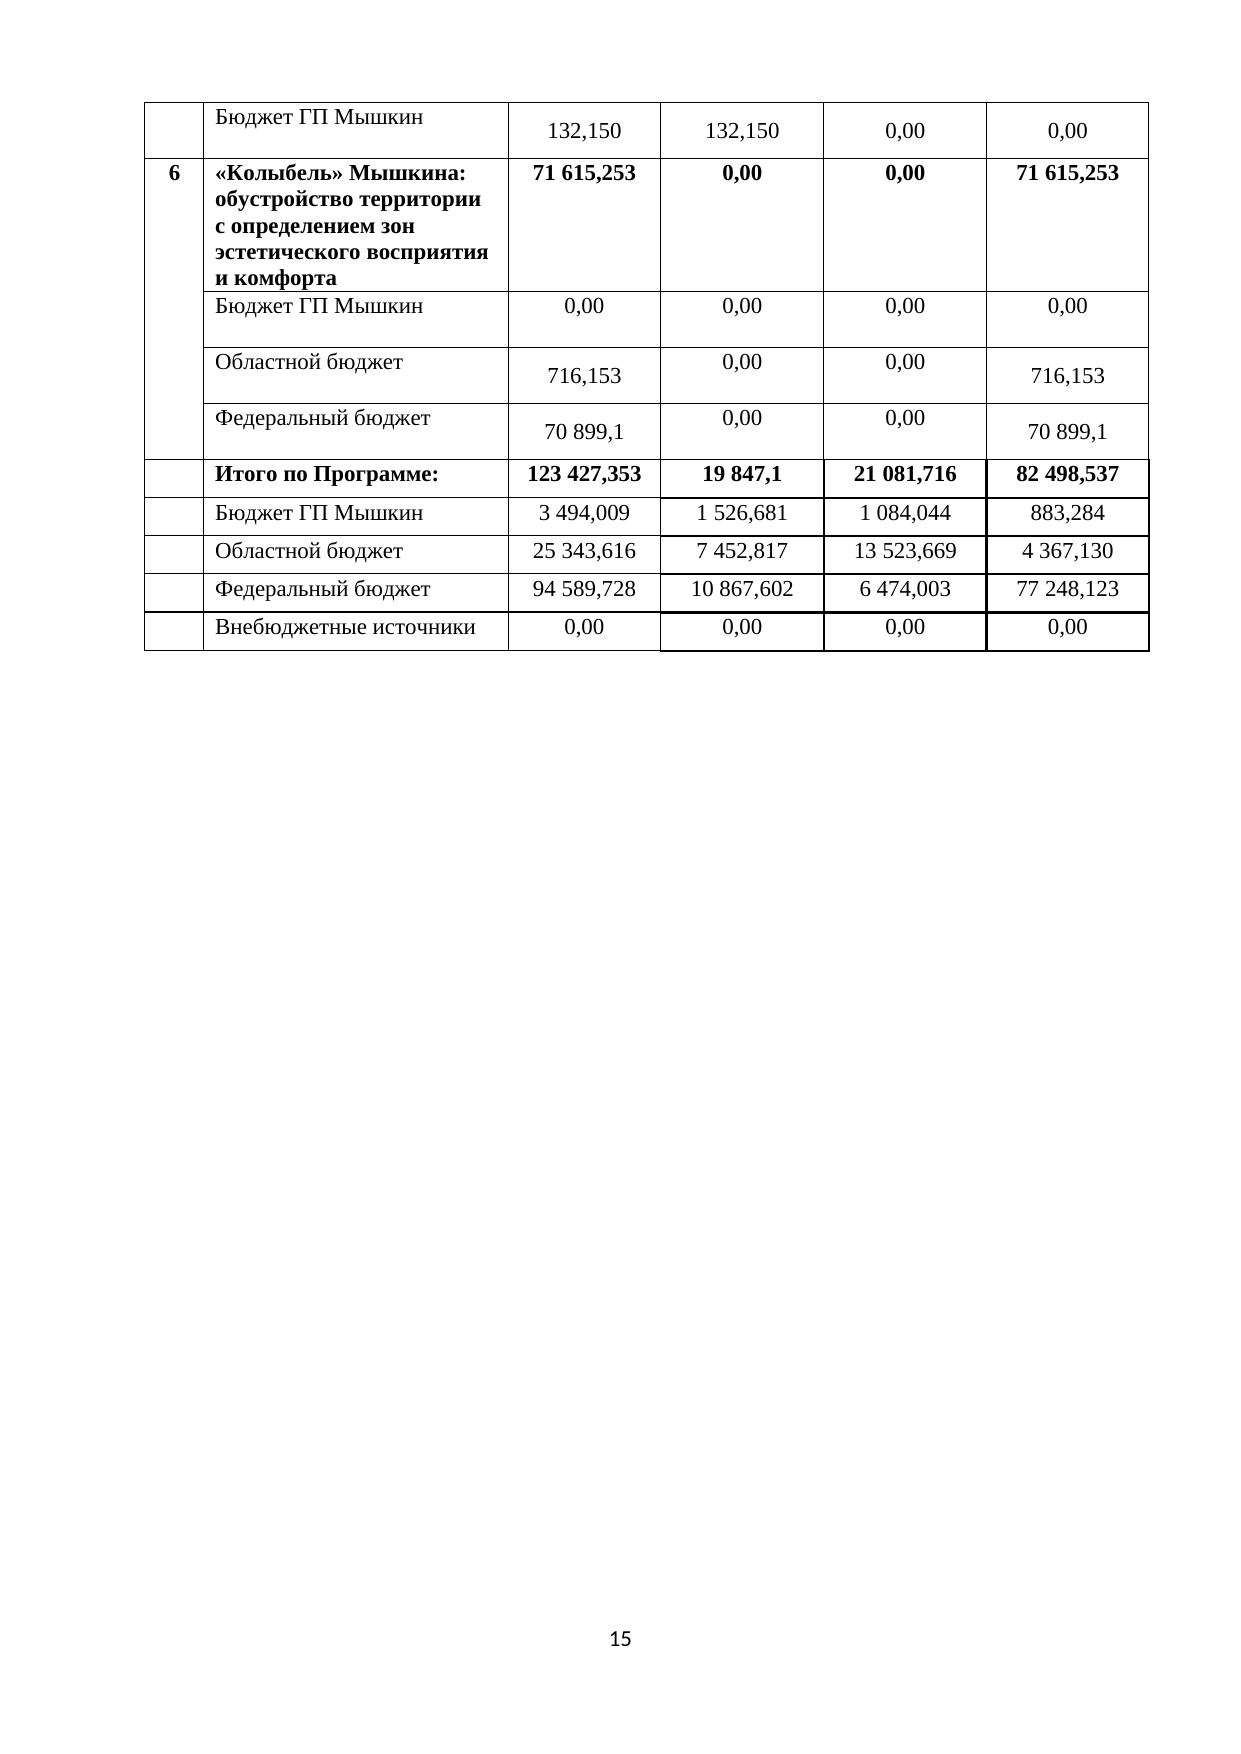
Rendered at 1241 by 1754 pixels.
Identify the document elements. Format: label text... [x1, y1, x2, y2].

table_cell 0,00 [509, 292, 660, 347]
table_cell 883,284 [988, 499, 1148, 535]
table_cell 21 081,716 [825, 460, 985, 497]
table_cell [145, 574, 203, 611]
table_cell 716,153 [509, 348, 660, 403]
table_cell Областной бюджет [204, 348, 508, 403]
table_cell Внебюджетные источники [204, 613, 508, 649]
table_cell 1 526,681 [661, 499, 823, 535]
table_cell Итого по Программе: [204, 460, 508, 497]
table_cell 7 452,817 [661, 537, 823, 573]
table_cell 0,00 [987, 292, 1148, 347]
table_cell 71 615,253 [987, 159, 1148, 291]
table_cell 70 899,1 [987, 404, 1148, 459]
table_cell 716,153 [987, 348, 1148, 403]
table_cell 0,00 [824, 103, 986, 158]
table_cell 0,00 [825, 614, 985, 649]
table_cell [145, 536, 203, 573]
table_cell 132,150 [509, 103, 660, 158]
table_cell 77 248,123 [988, 575, 1148, 611]
table_cell [145, 498, 203, 535]
table_cell 0,00 [661, 159, 823, 291]
table_cell Бюджет ГП Мышкин [204, 292, 508, 347]
table_cell 4 367,130 [988, 537, 1148, 573]
table_cell 0,00 [824, 159, 986, 291]
table_cell 3 494,009 [509, 498, 660, 535]
table_cell 6 474,003 [825, 575, 985, 611]
table_cell 5 [145, 103, 203, 158]
table_cell Федеральный бюджет [204, 404, 508, 459]
table_cell «Колыбель» Мышкина: обустройство территории с определением зон эстетического восприятия и комфорта [204, 159, 508, 291]
table_cell Областной бюджет [204, 536, 508, 573]
table_cell 0,00 [824, 292, 986, 347]
table_cell 0,00 [661, 404, 823, 459]
table_cell 10 867,602 [661, 575, 823, 611]
table_cell Федеральный бюджет [204, 574, 508, 611]
table_cell 132,150 [661, 103, 823, 158]
table_cell 0,00 [824, 404, 986, 459]
table_cell 71 615,253 [509, 159, 660, 291]
table_cell 6 [145, 159, 203, 459]
table_cell [145, 460, 203, 497]
table_cell 0,00 [988, 614, 1148, 649]
table_cell 0,00 [661, 614, 823, 649]
table_cell Бюджет ГП Мышкин [204, 498, 508, 535]
table_cell 19 847,1 [661, 460, 823, 497]
table_cell 70 899,1 [509, 404, 660, 459]
table_cell [145, 613, 203, 649]
table_cell Бюджет ГП Мышкин [204, 103, 508, 158]
table_cell 0,00 [824, 348, 986, 403]
table_cell 0,00 [509, 613, 660, 649]
table_cell 94 589,728 [509, 574, 660, 611]
table_cell 13 523,669 [825, 537, 985, 573]
table_cell 0,00 [661, 348, 823, 403]
table_cell 0,00 [987, 103, 1148, 158]
table_cell 1 084,044 [825, 499, 985, 535]
table_cell 123 427,353 [509, 460, 660, 497]
table_cell 25 343,616 [509, 536, 660, 573]
table_cell 82 498,537 [988, 460, 1148, 497]
table_cell 0,00 [661, 292, 823, 347]
